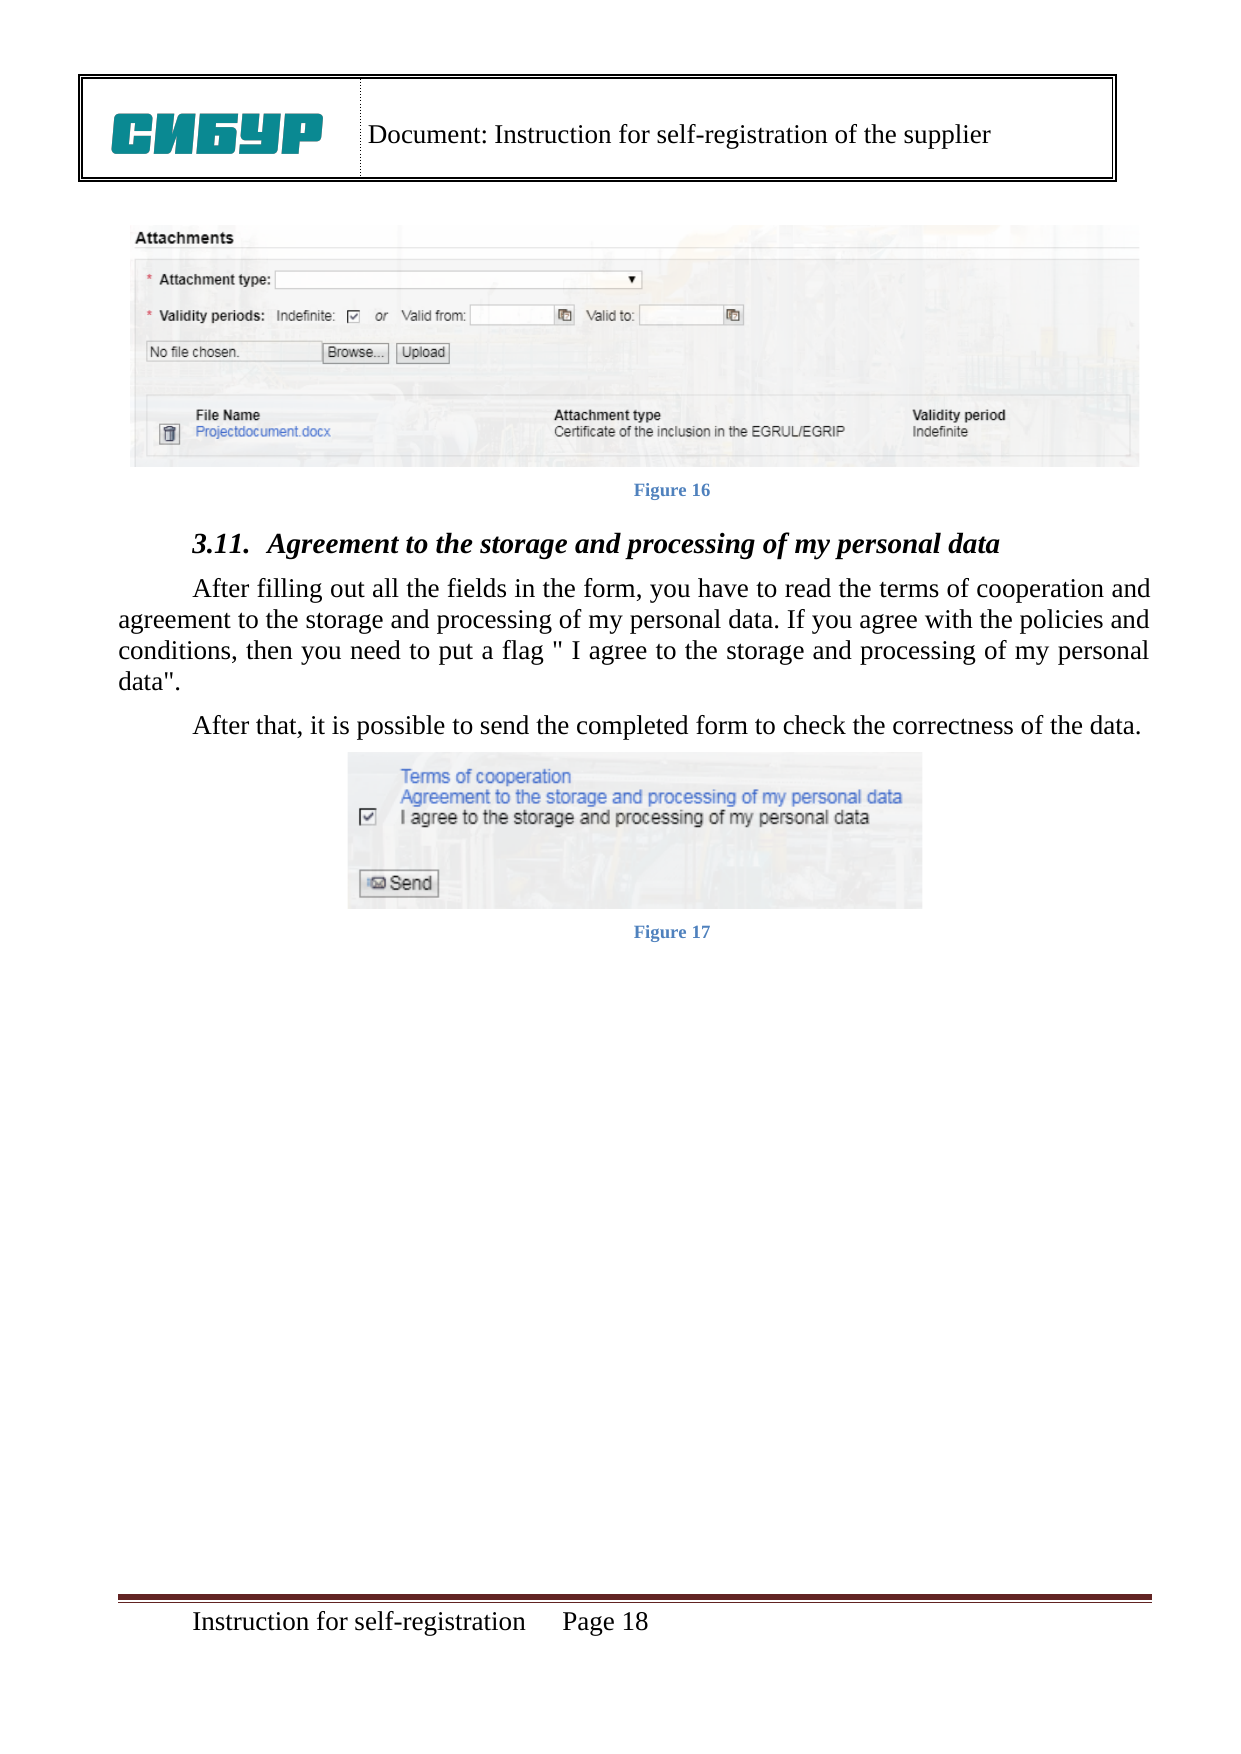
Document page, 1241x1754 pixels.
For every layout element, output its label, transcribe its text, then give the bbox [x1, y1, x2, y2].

text After that, it is possible to send the completed form to check the correctness of the data. [118, 709, 1152, 740]
text After filling out all the fields in the form, you have to read the terms of cooperation and agreement to the storage and processing of my personal data. If you agree with the policies and conditions, then you need to put a flag " I agree to the storage and processing of my personal data". [118, 572, 1152, 697]
picture [130, 225, 1140, 467]
picture [88, 91, 346, 177]
subtitle Agreement to the storage and processing of my personal data [192, 526, 1152, 559]
picture [347, 752, 923, 909]
